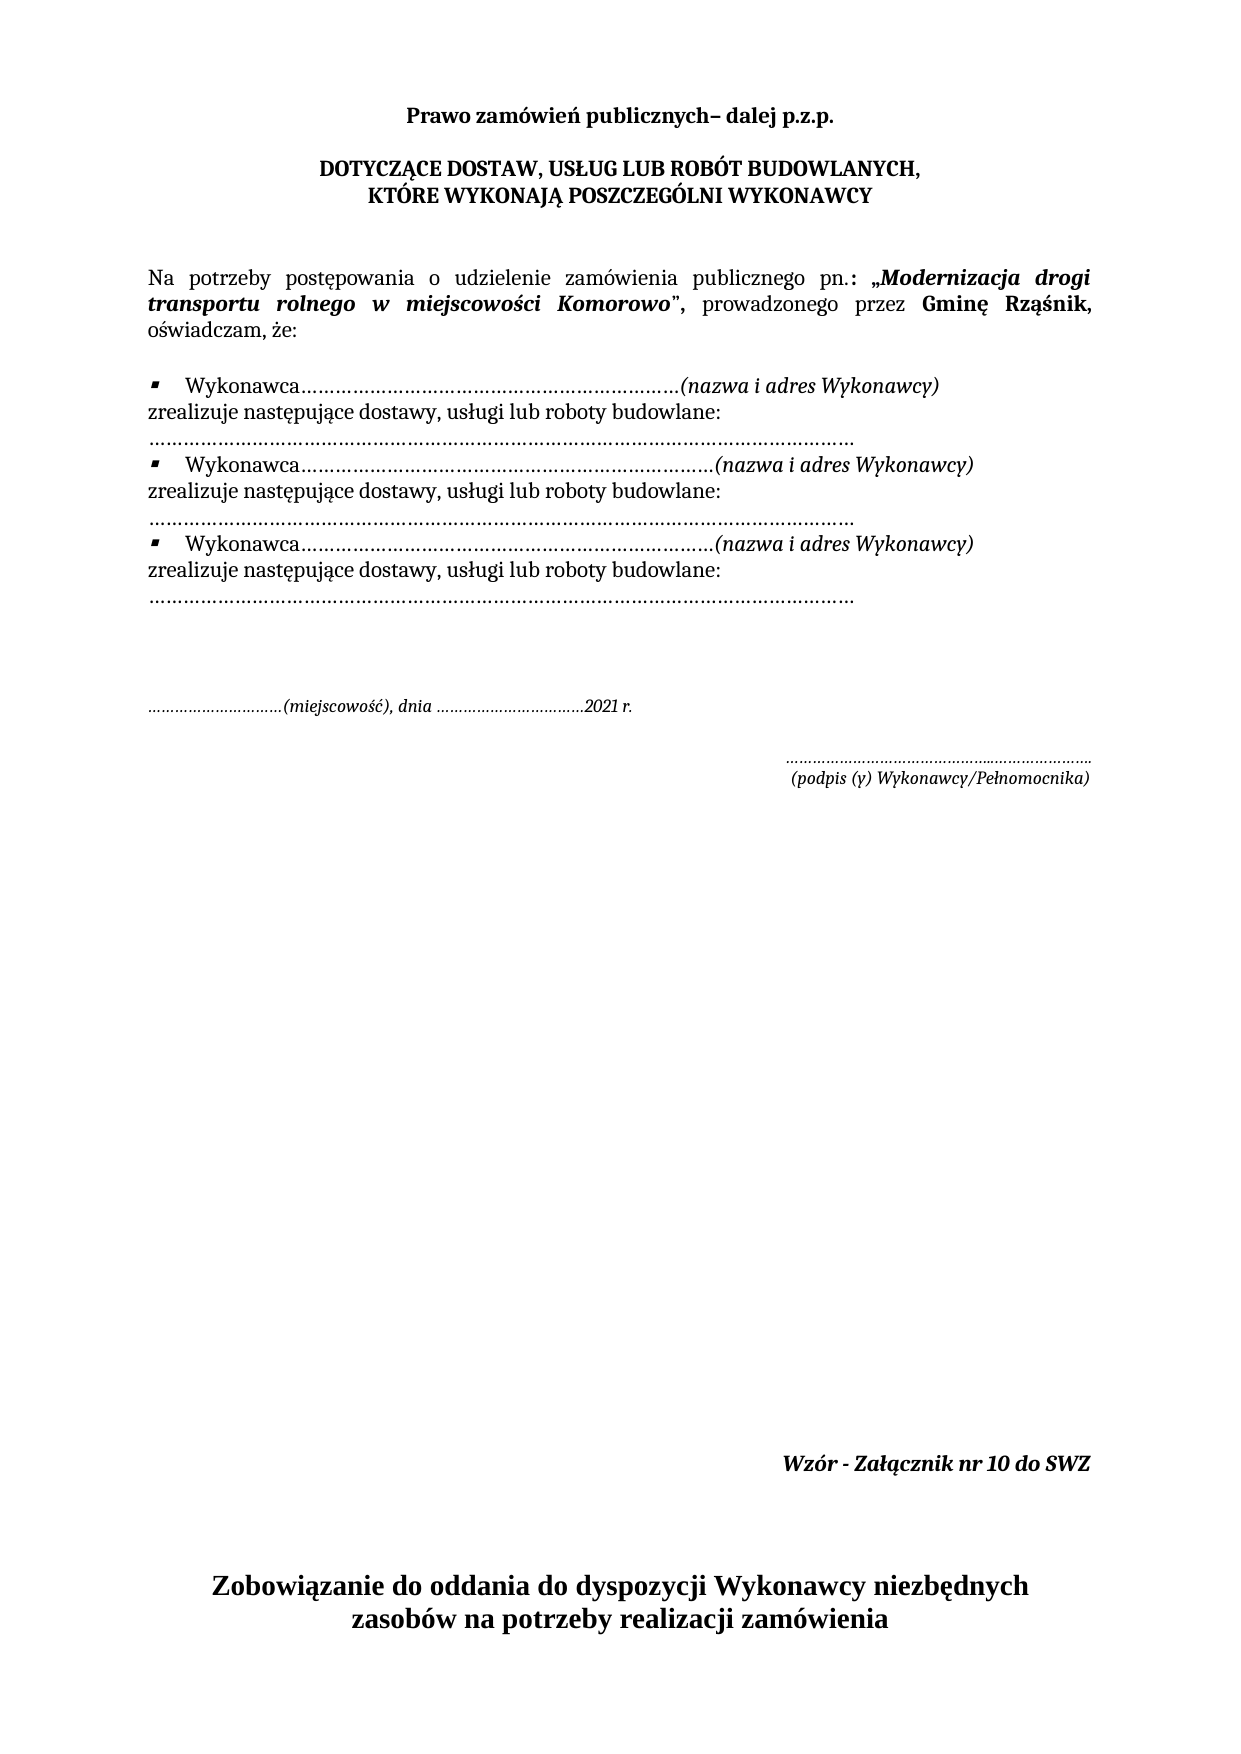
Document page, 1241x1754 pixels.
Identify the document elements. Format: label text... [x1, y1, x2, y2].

text Prawo zamówień publicznych– dalej p.z.p. [148, 103, 1092, 130]
text Na potrzeby postępowania o udzielenie zamówienia publicznego pn.: „Modernizacja drogi transportu rolnego w miejscowości Komorowo”, prowadzonego przez Gminę Rząśnik, oświadczam, że: [148, 264, 1092, 343]
text zrealizuje następujące dostawy, usługi lub roboty budowlane: [148, 399, 1092, 425]
text zrealizuje następujące dostawy, usługi lub roboty budowlane: [148, 478, 1092, 504]
text DOTYCZĄCE DOSTAW, USŁUG LUB ROBÓT BUDOWLANYCH, [148, 156, 1092, 182]
text (podpis (y) Wykonawcy/Pełnomocnika) [148, 768, 1092, 789]
list Wykonawca…………………………………………………………(nazwa i adres Wykonawcy) [148, 372, 1092, 399]
list Wykonawca………………………………………………………………(nazwa i adres Wykonawcy) [148, 452, 1092, 478]
text …………………………………………………………………………………………………………… [148, 583, 1092, 610]
text Zobowiązanie do oddania do dyspozycji Wykonawcy niezbędnych [148, 1568, 1092, 1602]
text …………………………………………………………………………………………………………… [148, 425, 1092, 452]
text …………………………………………………………………………………………………………… [148, 504, 1092, 531]
text KTÓRE WYKONAJĄ POSZCZEGÓLNI WYKONAWCY [148, 182, 1092, 209]
text ………………………………………..…………………. [148, 746, 1092, 768]
text zrealizuje następujące dostawy, usługi lub roboty budowlane: [148, 557, 1092, 583]
list Wykonawca………………………………………………………………(nazwa i adres Wykonawcy) [148, 531, 1092, 557]
text Wzór - Załącznik nr 10 do SWZ [148, 1451, 1092, 1477]
text zasobów na potrzeby realizacji zamówienia [148, 1602, 1092, 1635]
text …………………………(miejscowość), dnia ……………………………2021 r. [148, 696, 1092, 717]
